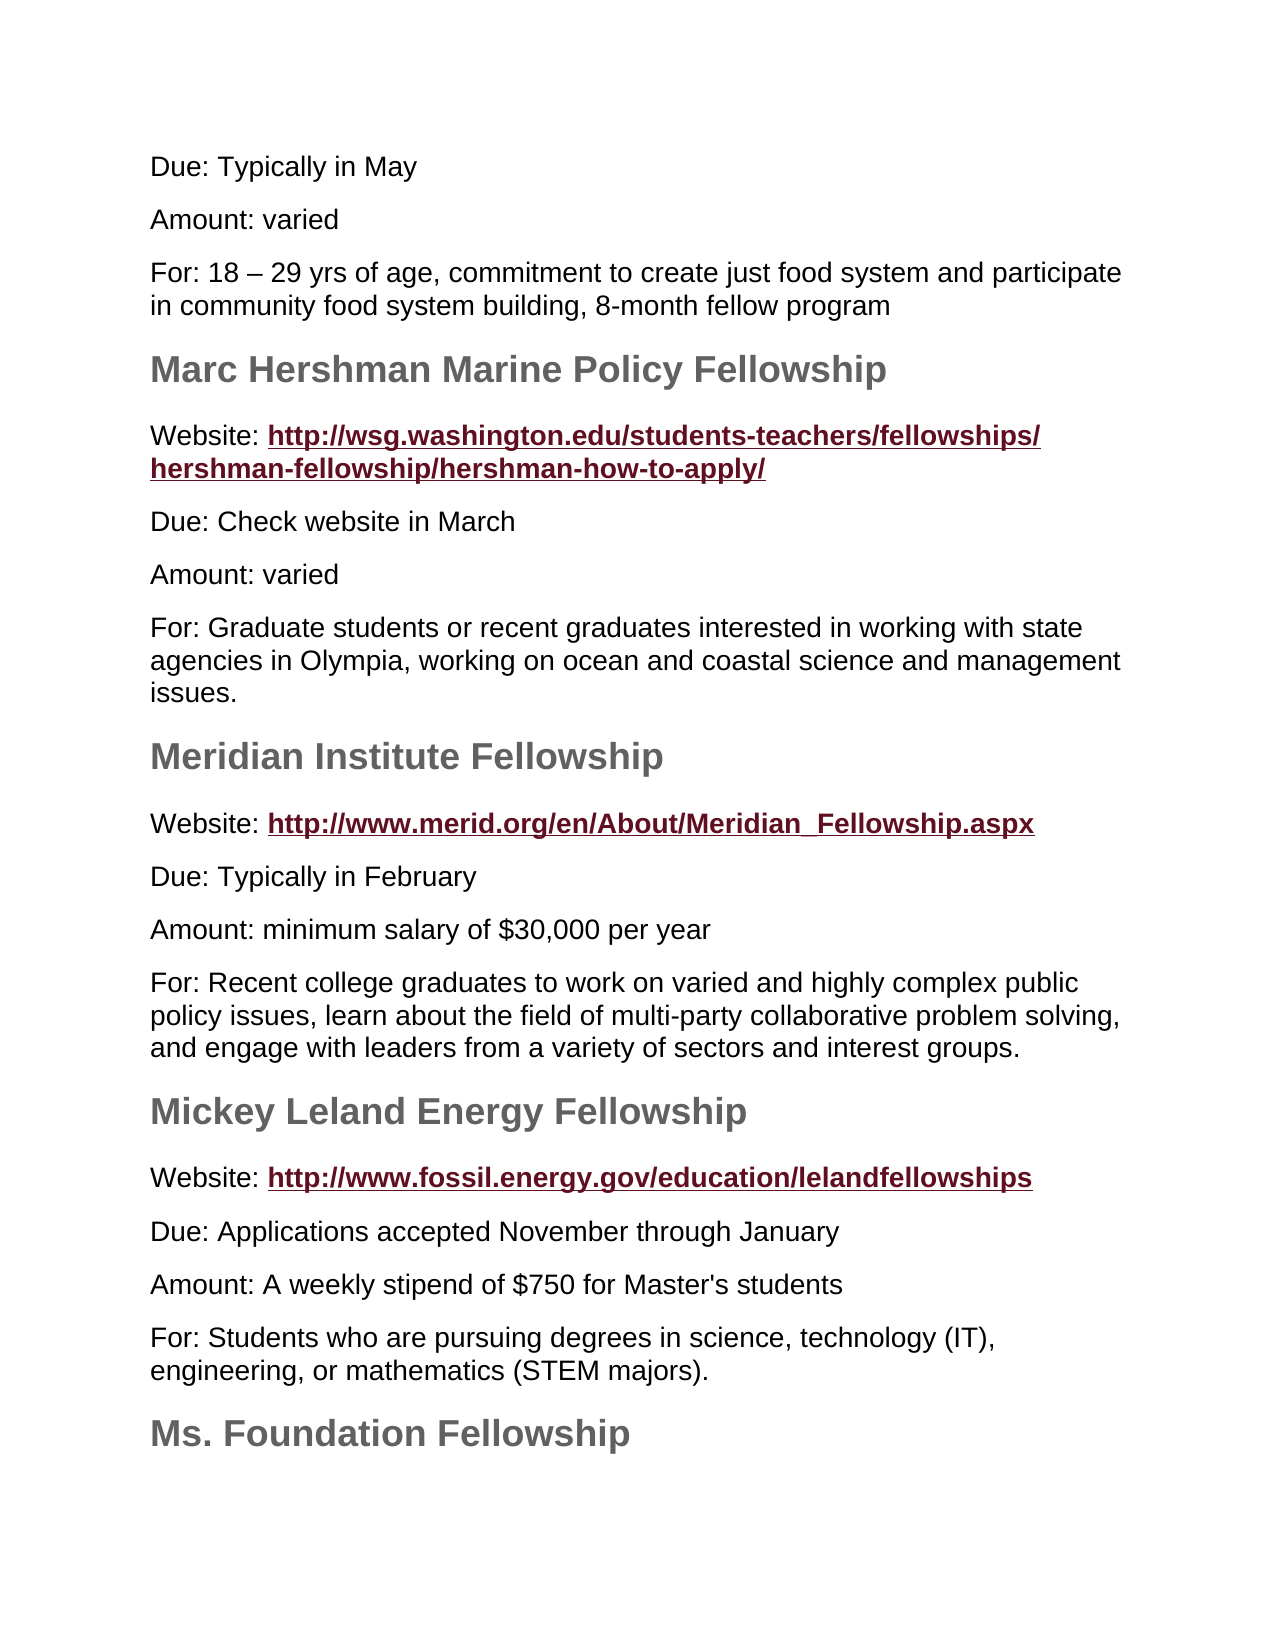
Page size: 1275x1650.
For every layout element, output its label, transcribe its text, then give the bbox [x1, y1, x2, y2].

text Amount: A weekly stipend of $750 for Master's students [150, 1268, 1125, 1300]
text Due: Typically in February [150, 860, 1125, 892]
text Amount: varied [150, 558, 1125, 591]
text For: Students who are pursuing degrees in science, technology (IT), engineering, or mathematics (STEM majors). [150, 1321, 1125, 1386]
text Amount: minimum salary of $30,000 per year [150, 913, 1125, 945]
text Ms. Foundation Fellowship [150, 1412, 1125, 1455]
text Due: Check website in March [150, 505, 1125, 537]
text For: Recent college graduates to work on varied and highly complex public policy issues, learn about the field of multi-party collaborative problem solving, and engage with leaders from a variety of sectors and interest groups. [150, 966, 1125, 1063]
text Meridian Institute Fellowship [150, 734, 1125, 777]
text Marc Hershman Marine Policy Fellowship [150, 347, 1125, 390]
text Mickey Leland Energy Fellowship [150, 1089, 1125, 1132]
text For: 18 – 29 yrs of age, commitment to create just food system and participate in community food system building, 8-month fellow program [150, 256, 1125, 321]
text Amount: varied [150, 203, 1125, 236]
text Website: http://www.merid.org/en/About/Meridian_Fellowship.aspx [150, 807, 1125, 839]
text Website: http://wsg.washington.edu/students-teachers/fellowships/hershman-fellowship/hershman-how-to-apply/ [150, 419, 1125, 484]
text For: Graduate students or recent graduates interested in working with state agencies in Olympia, working on ocean and coastal science and management issues. [150, 611, 1125, 708]
text Website: http://www.fossil.energy.gov/education/lelandfellowships [150, 1161, 1125, 1194]
text Due: Typically in May [150, 150, 1125, 182]
text Due: Applications accepted November through January [150, 1215, 1125, 1247]
